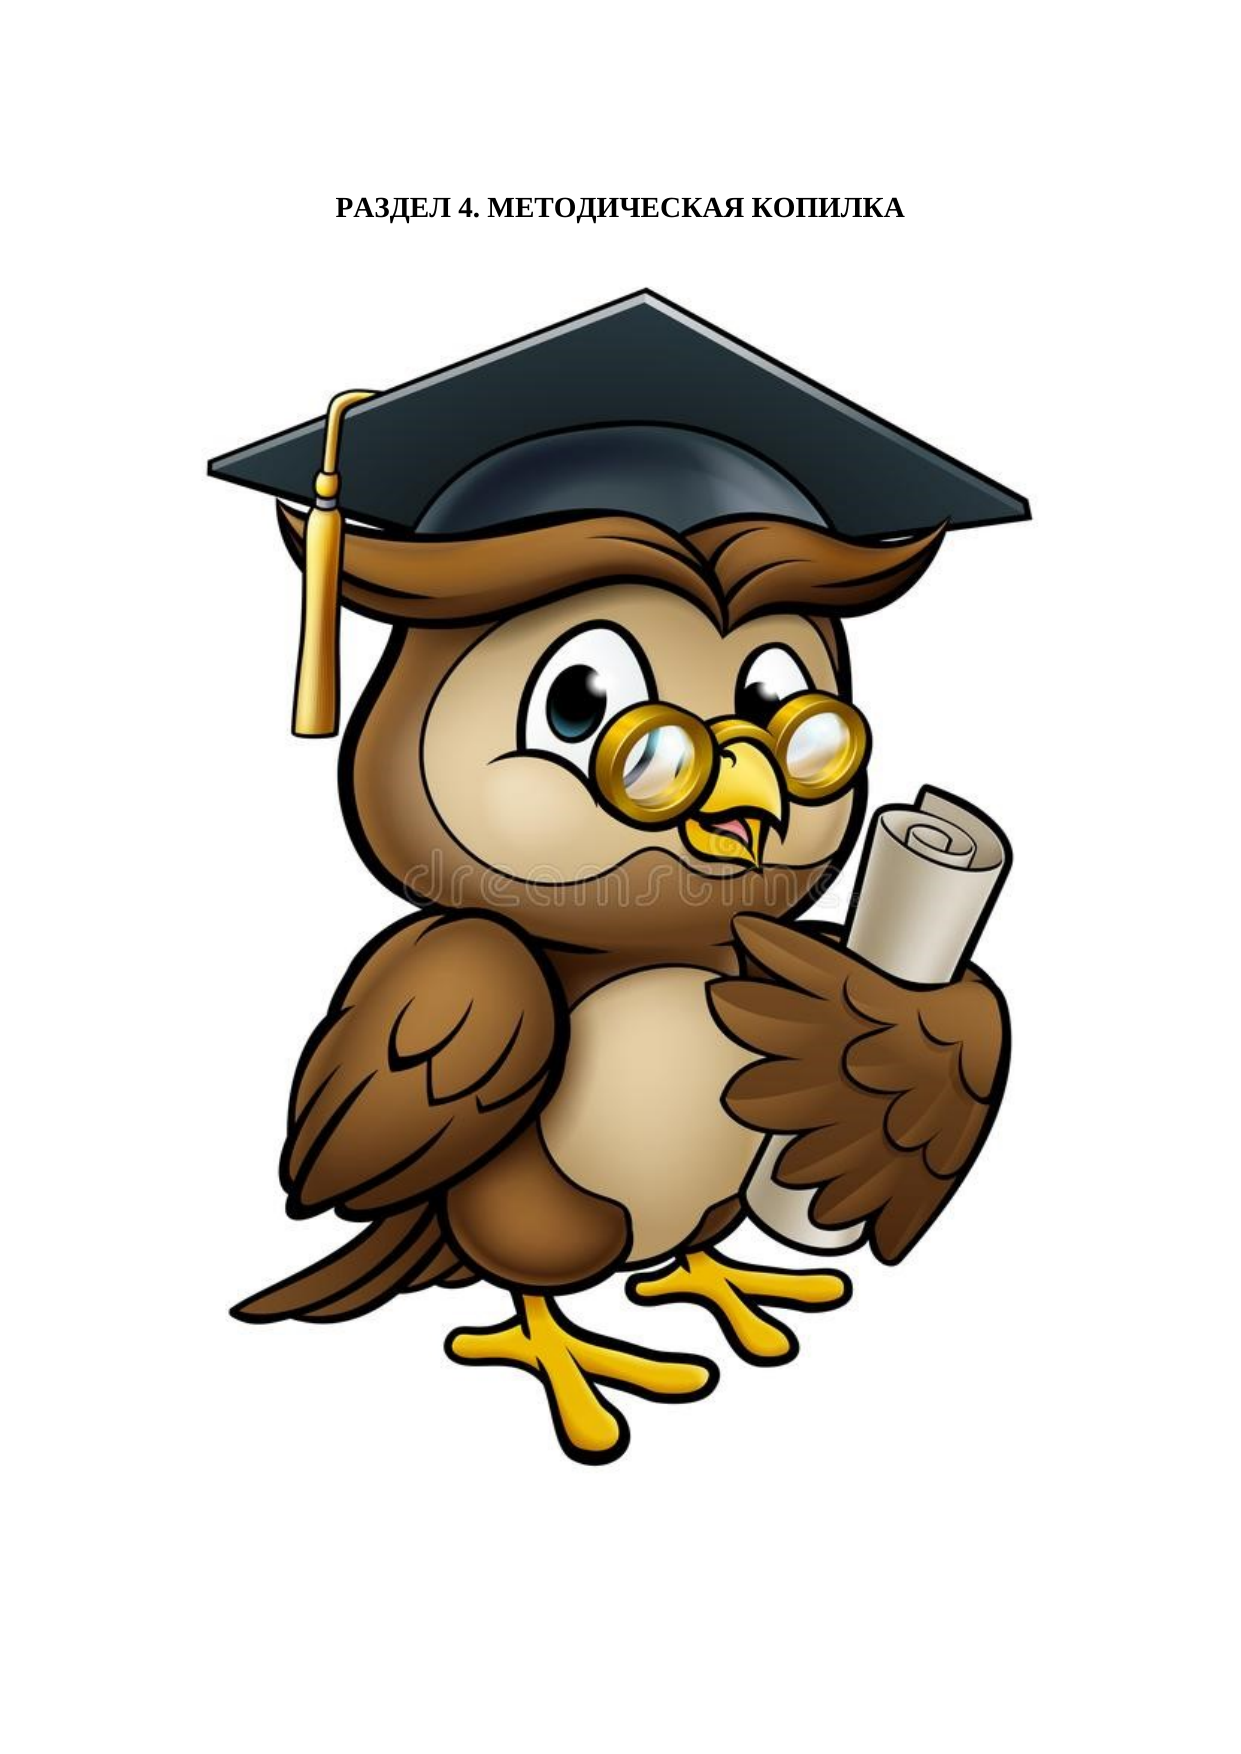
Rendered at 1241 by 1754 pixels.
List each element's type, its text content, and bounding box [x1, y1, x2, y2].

text РАЗДЕЛ 4. МЕТОДИЧЕСКАЯ КОПИЛКА [150, 190, 1090, 223]
picture [166, 229, 1074, 1525]
